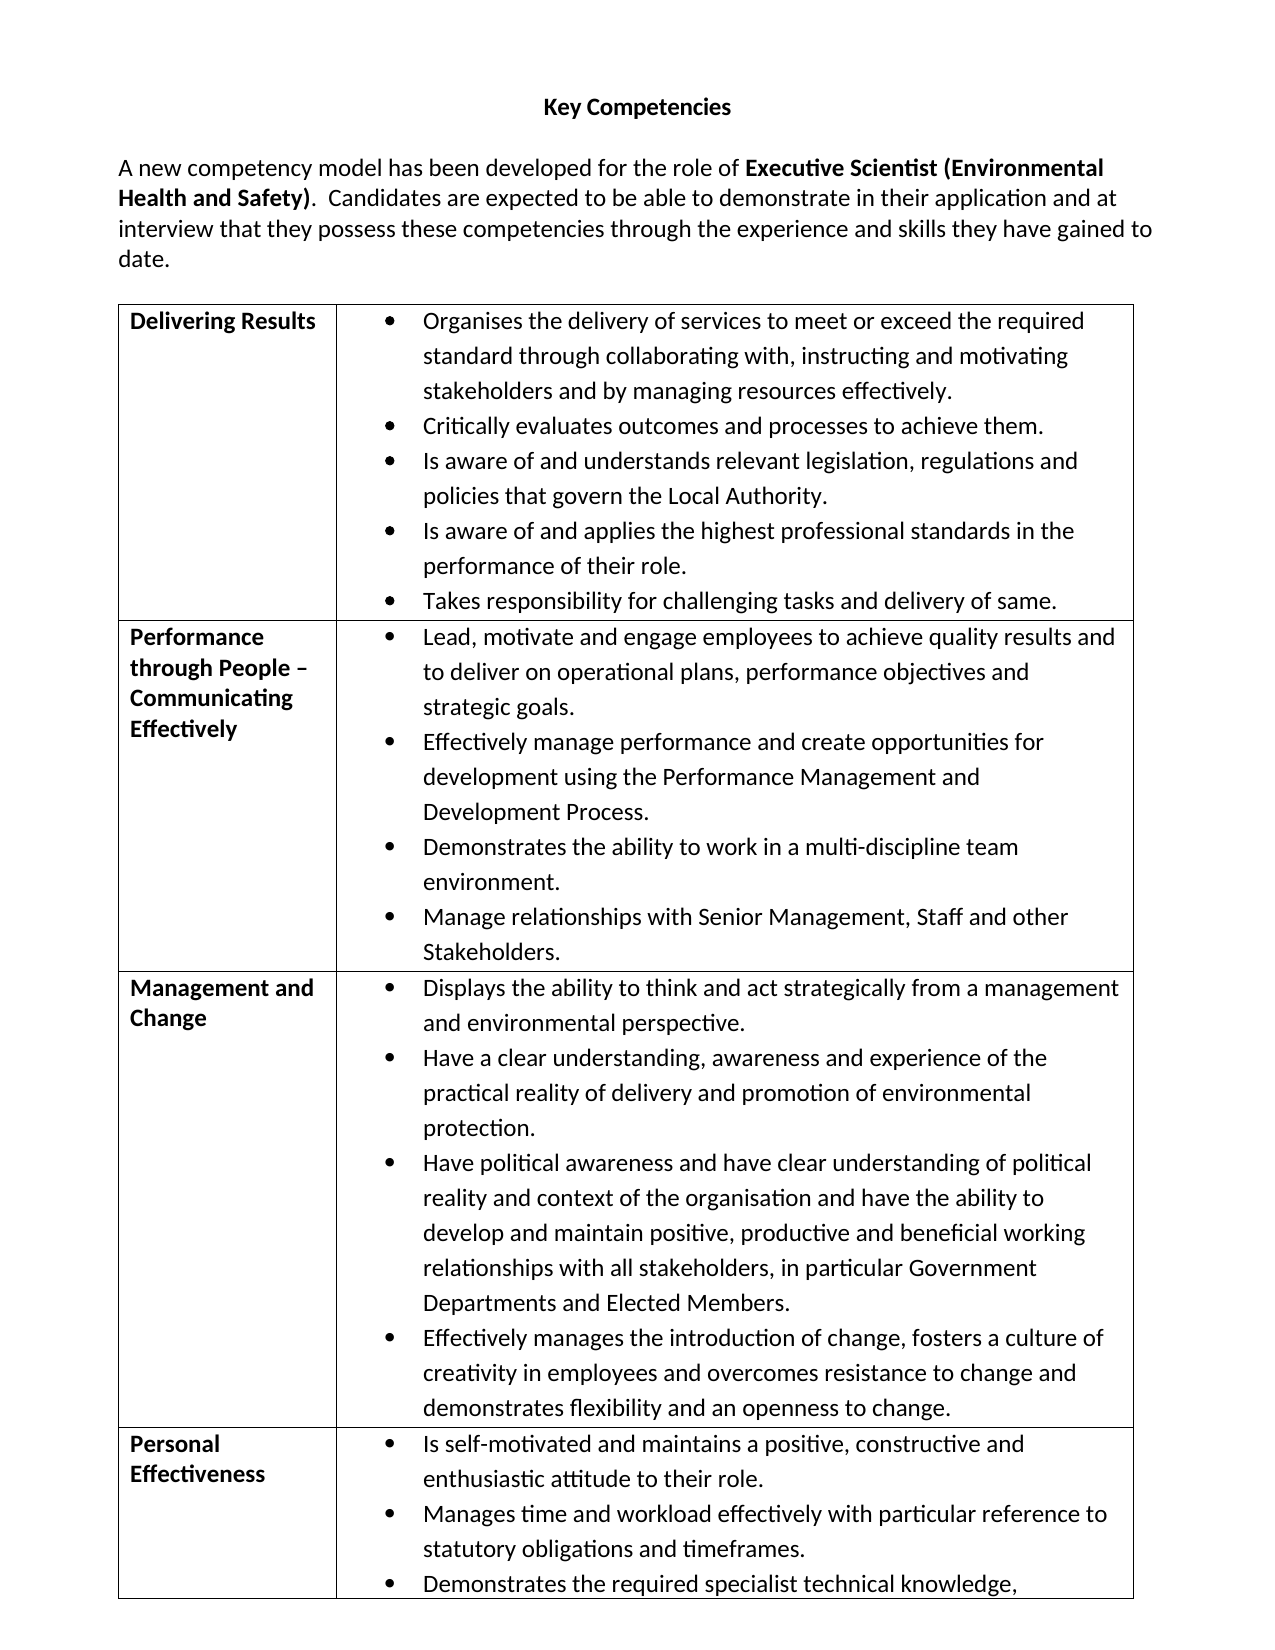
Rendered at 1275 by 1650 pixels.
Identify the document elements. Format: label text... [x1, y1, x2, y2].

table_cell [119, 1428, 336, 1598]
table_header Organises the delivery of services to meet or exceed the required standard through collaborating with, instructing and motivating stakeholders and by managing resources effectively. Critically evaluates outcomes and processes to achieve them. Is aware of and understands relevant legislation, regulations and policies that govern the Local Authority. Is aware of and applies the highest professional standards in the performance of their role. Takes responsibility for challenging tasks and delivery of same. [337, 305, 1133, 620]
table_cell Management and Change [119, 972, 336, 1427]
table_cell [337, 1428, 1133, 1598]
text A new competency model has been developed for the role of Executive Scientist (Environmental Health and Safety). Candidates are expected to be able to demonstrate in their application and at interview that they possess these competencies through the experience and skills they have gained to date. [118, 152, 1157, 274]
table_cell Lead, motivate and engage employees to achieve quality results and to deliver on operational plans, performance objectives and strategic goals. Effectively manage performance and create opportunities for development using the Performance Management and Development Process. Demonstrates the ability to work in a multi-discipline team environment. Manage relationships with Senior Management, Staff and other Stakeholders. [337, 621, 1133, 971]
table_header Delivering Results [119, 305, 336, 620]
table_cell Displays the ability to think and act strategically from a management and environmental perspective. Have a clear understanding, awareness and experience of the practical reality of delivery and promotion of environmental protection. Have political awareness and have clear understanding of political reality and context of the organisation and have the ability to develop and maintain positive, productive and beneficial working relationships with all stakeholders, in particular Government Departments and Elected Members. Effectively manages the introduction of change, fosters a culture of creativity in employees and overcomes resistance to change and demonstrates flexibility and an openness to change. [337, 972, 1133, 1427]
text Key Competencies [118, 91, 1157, 121]
table_cell Performance through People – Communicating Effectively [119, 621, 336, 971]
